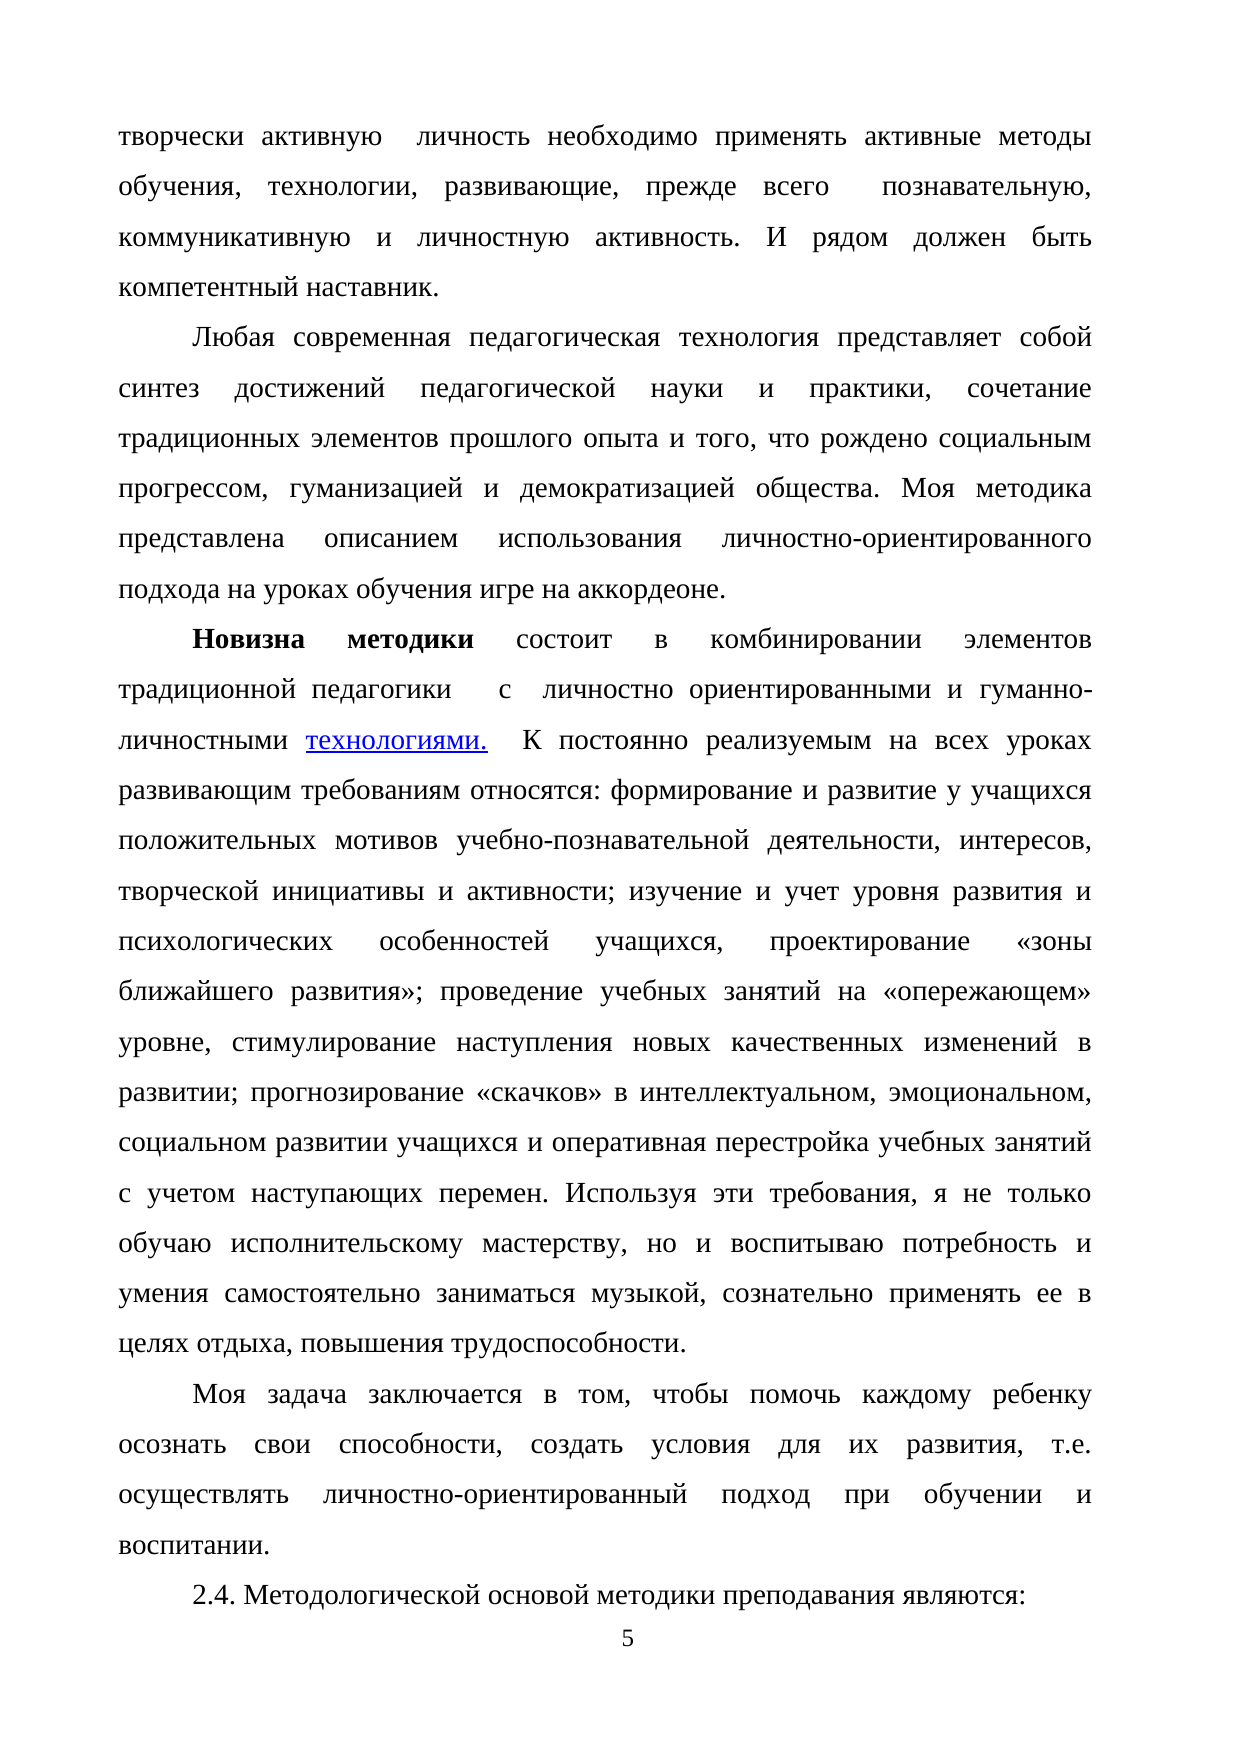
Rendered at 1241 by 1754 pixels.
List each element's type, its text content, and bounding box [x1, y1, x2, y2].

text Любая современная педагогическая технология представляет собой синтез достижений педагогической науки и практики, сочетание традиционных элементов прошлого опыта и того, что рождено социальным прогрессом, гуманизацией и демократизацией общества. Моя методика представлена описанием использования личностно-ориентированного подхода на уроках обучения игре на аккордеоне. [118, 319, 1093, 604]
text Новизна методики состоит в комбинировании элементов традиционной педагогики с личностно ориентированными и гуманно-личностными технологиями. К постоянно реализуемым на всех уроках развивающим требованиям относятся: формирование и развитие у учащихся положительных мотивов учебно-познавательной деятельности, интересов, творческой инициативы и активности; изучение и учет уровня развития и психологических особенностей учащихся, проектирование «зоны ближайшего развития»; проведение учебных занятий на «опережающем» уровне, стимулирование наступления новых качественных изменений в развитии; прогнозирование «скачков» в интеллектуальном, эмоциональном, социальном развитии учащихся и оперативная перестройка учебных занятий с учетом наступающих перемен. Используя эти требования, я не только обучаю исполнительскому мастерству, но и воспитываю потребность и умения самостоятельно заниматься музыкой, сознательно применять ее в целях отдыха, повышения трудоспособности. [118, 621, 1093, 1359]
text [118, 118, 1093, 303]
text 2.4. Методологической основой методики преподавания являются: [118, 1577, 1093, 1611]
text Моя задача заключается в том, чтобы помочь каждому ребенку осознать свои способности, создать условия для их развития, т.е. осуществлять личностно-ориентированный подход при обучении и воспитании. [118, 1376, 1093, 1560]
